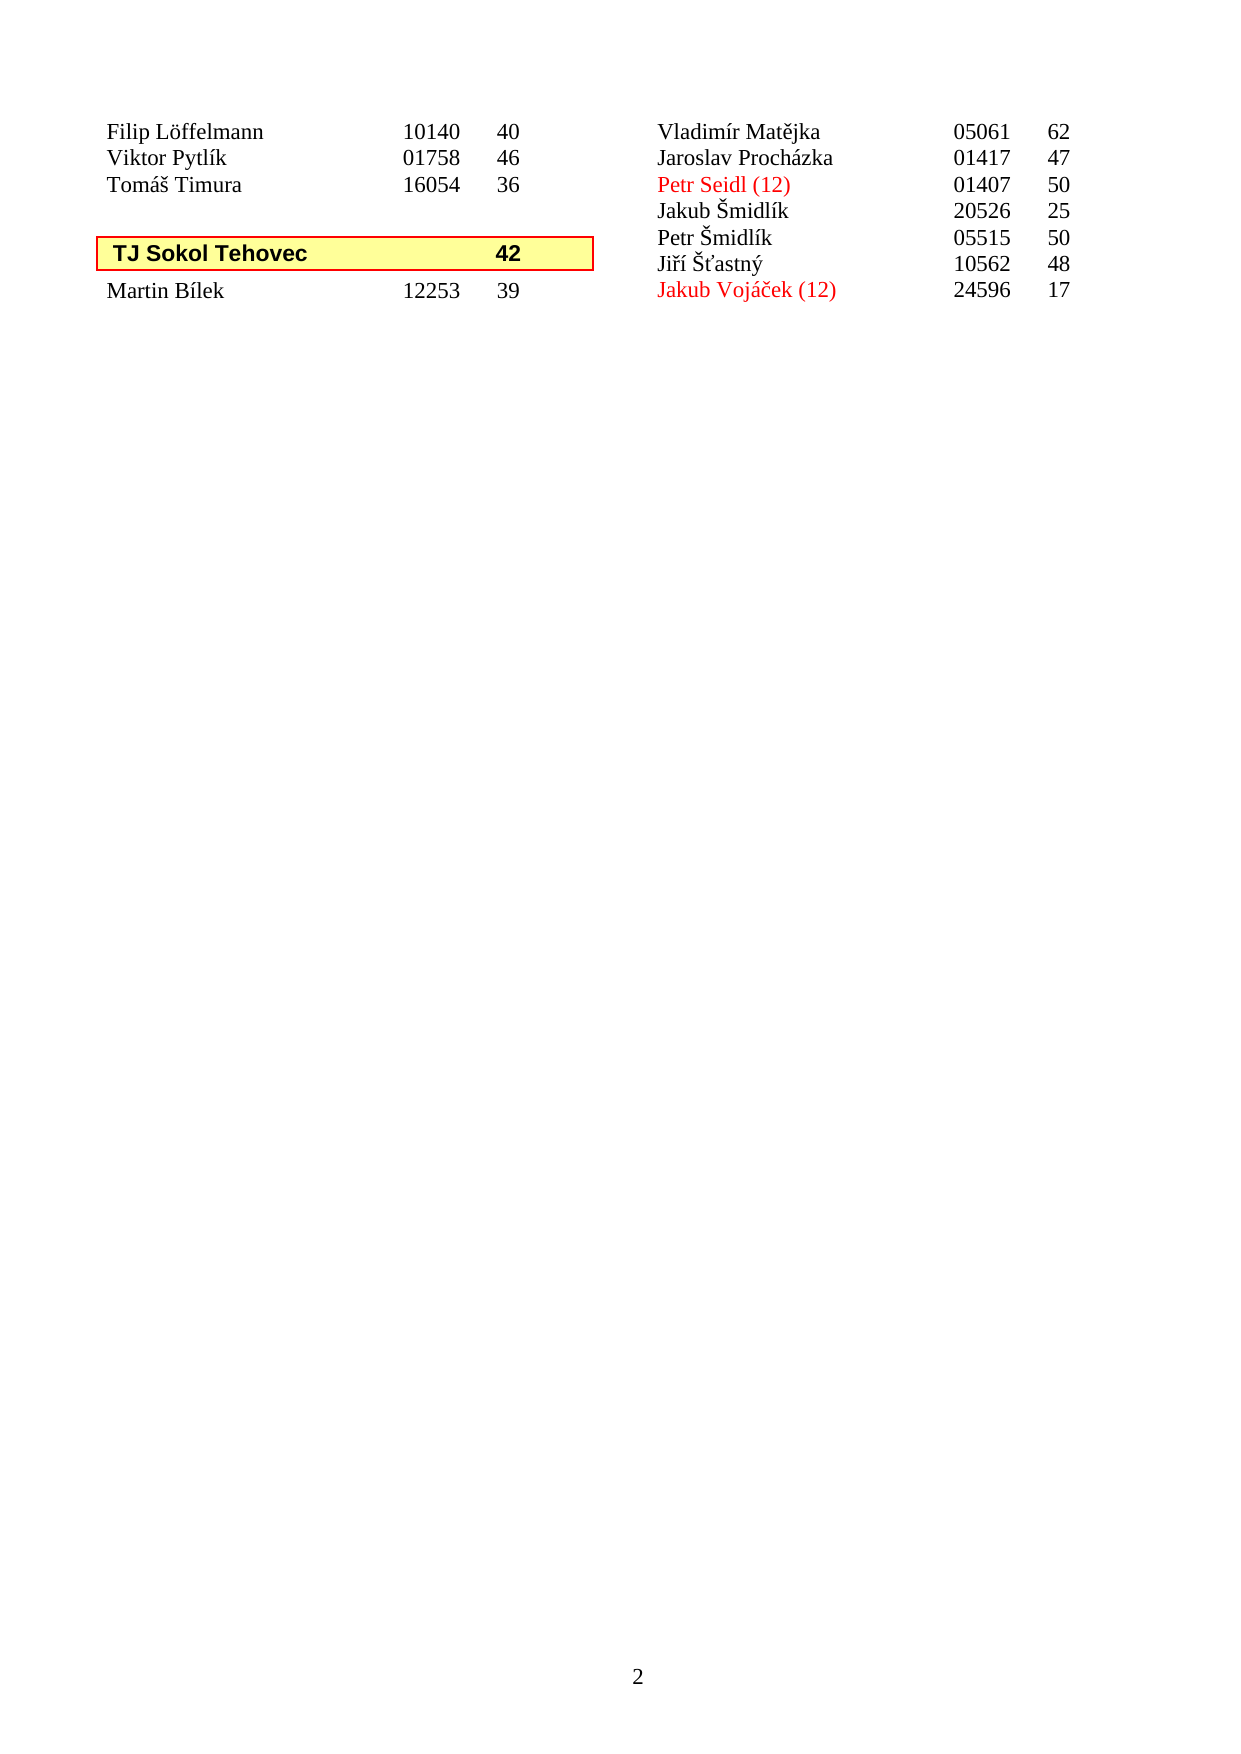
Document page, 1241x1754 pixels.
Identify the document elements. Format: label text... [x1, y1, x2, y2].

text Martin Bílek 12253 39 [106, 277, 583, 303]
text Petr Šmidlík 05515 50 [657, 223, 1134, 250]
text Jakub Vojáček (12) 24596 17 [657, 276, 1134, 303]
text Jaroslav Procházka 01417 47 [657, 144, 1134, 171]
text Viktor Pytlík 01758 46 [106, 144, 583, 171]
text Tomáš Timura 16054 36 [106, 171, 583, 197]
text Filip Löffelmann 10140 40 [106, 118, 583, 144]
text Petr Seidl (12) 01407 50 [657, 171, 1134, 197]
text Jiří Šťastný 10562 48 [657, 250, 1134, 276]
text Vladimír Matějka 05061 62 [657, 118, 1134, 144]
text Jakub Šmidlík 20526 25 [657, 197, 1134, 223]
text TJ Sokol Tehovec 42 [98, 238, 592, 269]
